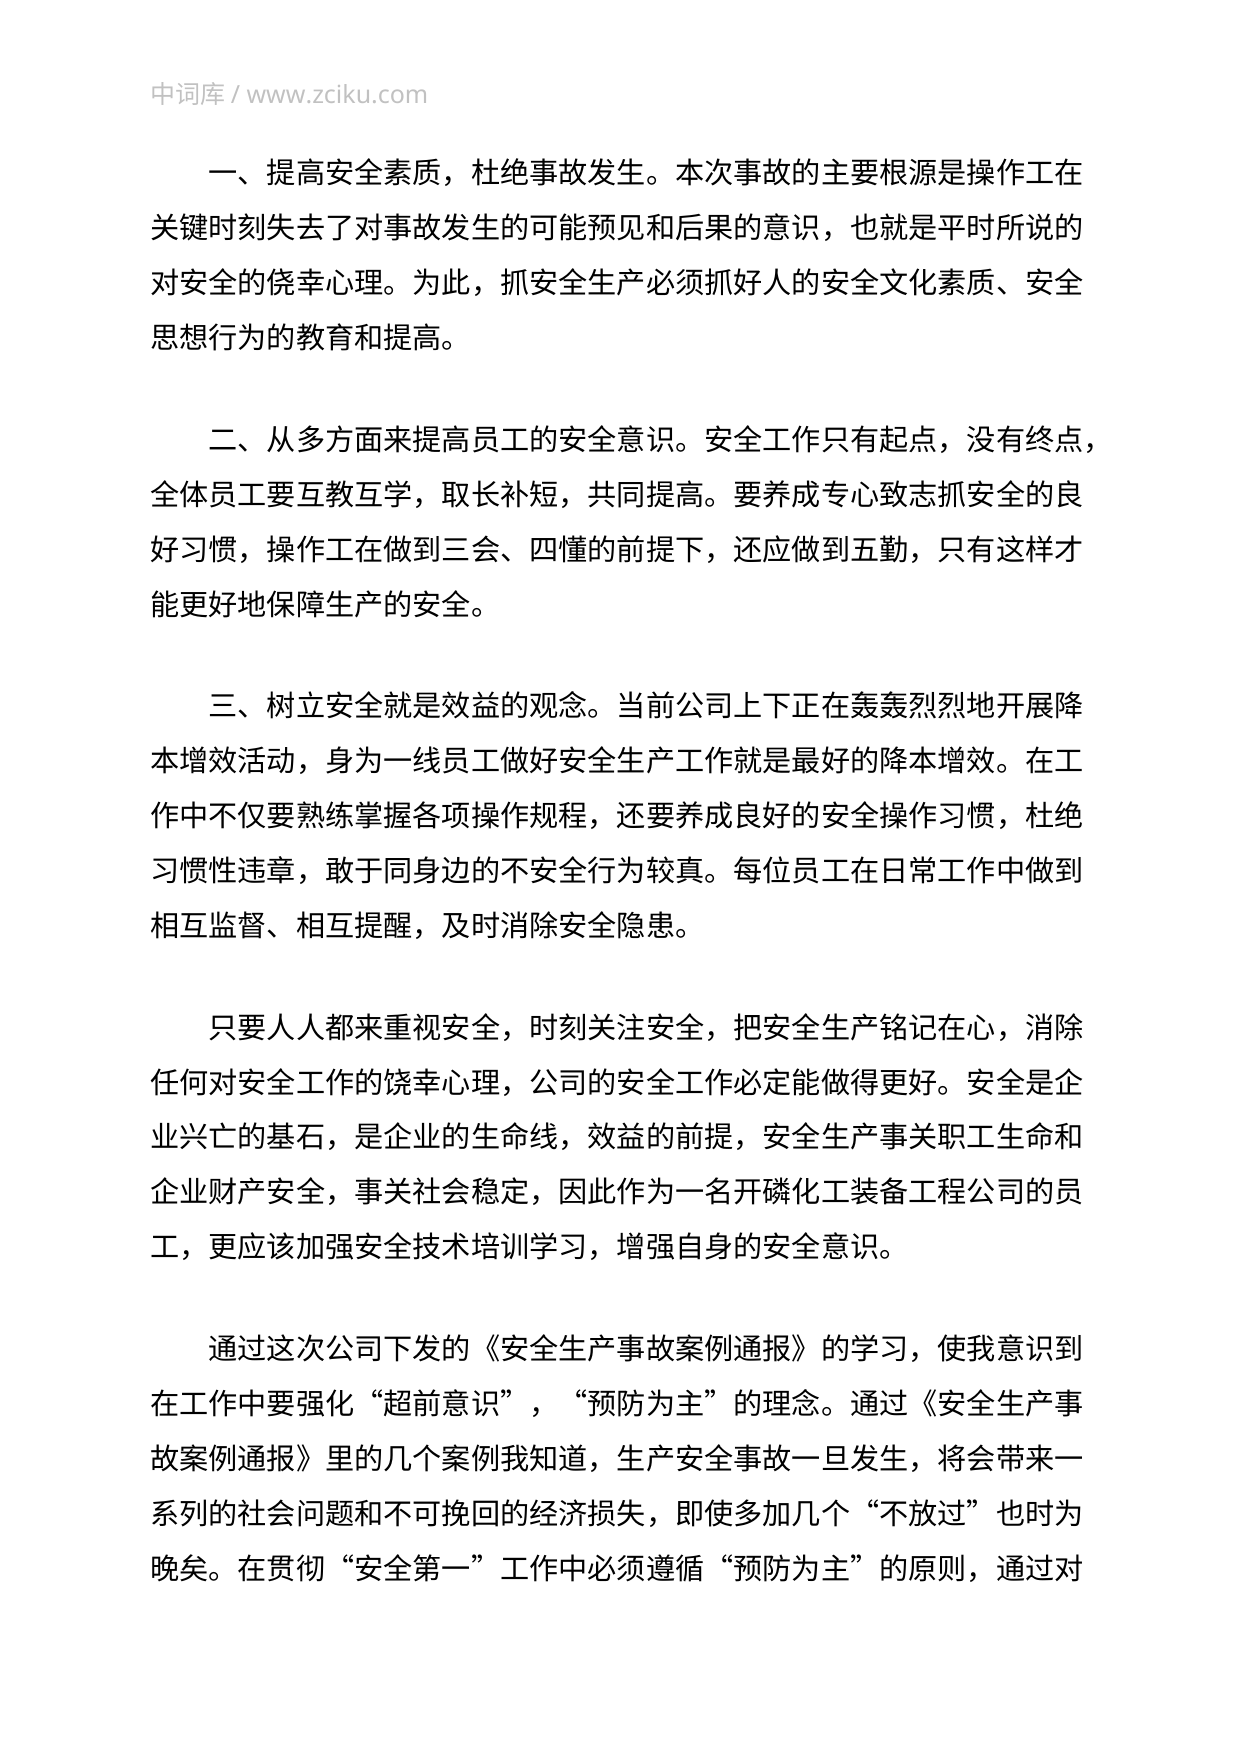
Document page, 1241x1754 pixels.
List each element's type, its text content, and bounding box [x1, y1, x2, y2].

text 一、提高安全素质，杜绝事故发生。本次事故的主要根源是操作工在关键时刻失去了对事故发生的可能预见和后果的意识，也就是平时所说的对安全的侥幸心理。为此，抓安全生产必须抓好人的安全文化素质、安全思想行为的教育和提高。 [150, 150, 1090, 357]
text 二、从多方面来提高员工的安全意识。安全工作只有起点，没有终点，全体员工要互教互学，取长补短，共同提高。要养成专心致志抓安全的良好习惯，操作工在做到三会、四懂的前提下，还应做到五勤，只有这样才能更好地保障生产的安全。 [150, 416, 1090, 623]
text 只要人人都来重视安全，时刻关注安全，把安全生产铭记在心，消除任何对安全工作的饶幸心理，公司的安全工作必定能做得更好。安全是企业兴亡的基石，是企业的生命线，效益的前提，安全生产事关职工生命和企业财产安全，事关社会稳定，因此作为一名开磷化工装备工程公司的员工，更应该加强安全技术培训学习，增强自身的安全意识。 [150, 1004, 1090, 1266]
text 三、树立安全就是效益的观念。当前公司上下正在轰轰烈烈地开展降本增效活动，身为一线员工做好安全生产工作就是最好的降本增效。在工作中不仅要熟练掌握各项操作规程，还要养成良好的安全操作习惯，杜绝习惯性违章，敢于同身边的不安全行为较真。每位员工在日常工作中做到相互监督、相互提醒，及时消除安全隐患。 [150, 683, 1090, 945]
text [150, 1326, 1090, 1587]
